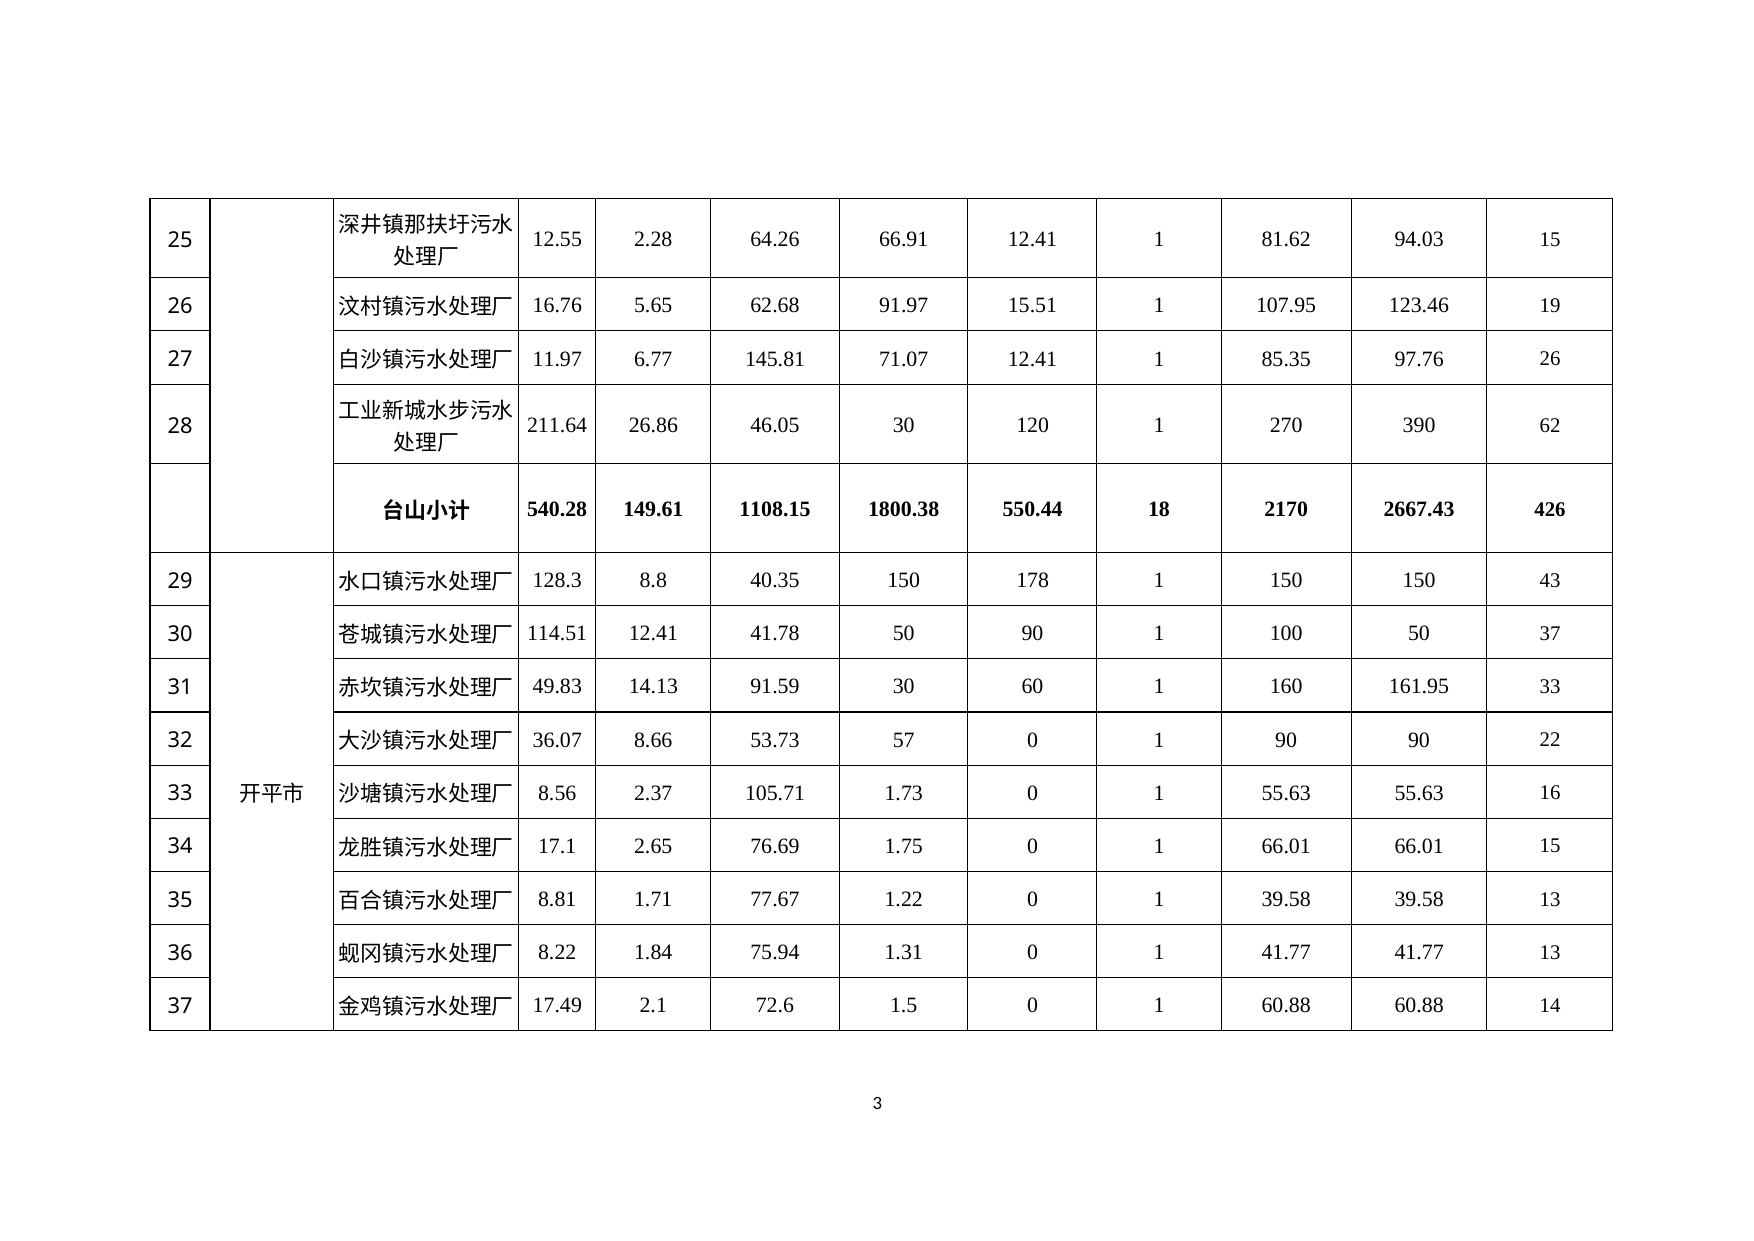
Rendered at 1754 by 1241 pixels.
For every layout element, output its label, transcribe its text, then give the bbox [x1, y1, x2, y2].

table_cell 150 [1352, 553, 1486, 605]
table_cell 57 [840, 713, 967, 764]
table_cell 145.81 [711, 331, 839, 383]
table_cell 30 [840, 659, 967, 711]
table_cell 19 [1487, 278, 1612, 330]
table_cell 62.68 [711, 278, 839, 330]
table_cell 台山小计 [334, 464, 518, 552]
table_cell 1.71 [596, 872, 710, 924]
table_cell 2.65 [596, 819, 710, 871]
table_cell 12.41 [968, 199, 1096, 277]
table_cell 50 [1352, 606, 1486, 658]
table_cell 90 [1222, 713, 1351, 764]
table_cell 270 [1222, 385, 1351, 463]
table_cell 120 [968, 385, 1096, 463]
table_cell 1 [1097, 199, 1221, 277]
table_cell 14 [1487, 978, 1612, 1030]
table_cell 35 [151, 872, 209, 924]
table_cell 66.91 [840, 199, 967, 277]
table_cell 39.58 [1222, 872, 1351, 924]
table_cell 26 [1487, 331, 1612, 383]
table_cell 31 [151, 659, 209, 711]
table_cell 32 [151, 713, 209, 764]
table_cell 1.31 [840, 925, 967, 977]
table_cell 77.67 [711, 872, 839, 924]
table_cell 8.81 [519, 872, 595, 924]
table_cell 66.01 [1352, 819, 1486, 871]
table_cell 1.22 [840, 872, 967, 924]
table_cell 107.95 [1222, 278, 1351, 330]
table_cell 0 [968, 872, 1096, 924]
table_cell 11.97 [519, 331, 595, 383]
table_cell 550.44 [968, 464, 1096, 552]
table_cell 14.13 [596, 659, 710, 711]
table_cell 龙胜镇污水处理厂 [334, 819, 518, 871]
table_cell 1 [1097, 606, 1221, 658]
table_cell 27 [151, 331, 209, 383]
table_cell 30 [840, 385, 967, 463]
table_cell 12.41 [968, 331, 1096, 383]
table_cell 17.49 [519, 978, 595, 1030]
table_cell 36.07 [519, 713, 595, 764]
table_cell 60.88 [1222, 978, 1351, 1030]
table_cell 128.3 [519, 553, 595, 605]
table_cell 苍城镇污水处理厂 [334, 606, 518, 658]
table_cell 105.71 [711, 766, 839, 818]
table_cell 33 [151, 766, 209, 818]
table_cell 55.63 [1222, 766, 1351, 818]
table_cell 43 [1487, 553, 1612, 605]
table_cell 8.8 [596, 553, 710, 605]
table_cell 211.64 [519, 385, 595, 463]
table_cell 37 [151, 978, 209, 1030]
table_cell 161.95 [1352, 659, 1486, 711]
table_cell 1.75 [840, 819, 967, 871]
table_cell 开平市 [211, 553, 333, 1030]
table_cell 62 [1487, 385, 1612, 463]
table_cell 17.1 [519, 819, 595, 871]
table_cell 百合镇污水处理厂 [334, 872, 518, 924]
table_cell 71.07 [840, 331, 967, 383]
table_cell 赤坎镇污水处理厂 [334, 659, 518, 711]
table_cell 114.51 [519, 606, 595, 658]
table_cell 426 [1487, 464, 1612, 552]
table_cell 16 [1487, 766, 1612, 818]
table_cell 2.1 [596, 978, 710, 1030]
table_cell 5.65 [596, 278, 710, 330]
table_cell 390 [1352, 385, 1486, 463]
table_cell 18 [1097, 464, 1221, 552]
table_cell 90 [1352, 713, 1486, 764]
table_cell 0 [968, 819, 1096, 871]
table_cell 91.59 [711, 659, 839, 711]
table_cell 53.73 [711, 713, 839, 764]
table_cell 2.28 [596, 199, 710, 277]
table_cell 540.28 [519, 464, 595, 552]
table_cell 60.88 [1352, 978, 1486, 1030]
table_cell 1.84 [596, 925, 710, 977]
table_cell 41.77 [1352, 925, 1486, 977]
table_cell 1 [1097, 553, 1221, 605]
table_cell 178 [968, 553, 1096, 605]
table_cell 39.58 [1352, 872, 1486, 924]
table_cell 15 [1487, 819, 1612, 871]
table_cell 1 [1097, 331, 1221, 383]
table_cell 2667.43 [1352, 464, 1486, 552]
table_cell 26.86 [596, 385, 710, 463]
table_cell 85.35 [1222, 331, 1351, 383]
table_cell 26 [151, 278, 209, 330]
table_cell 41.77 [1222, 925, 1351, 977]
table_cell 28 [151, 385, 209, 463]
table_cell 15 [1487, 199, 1612, 277]
table_cell 1 [1097, 872, 1221, 924]
table_cell 1800.38 [840, 464, 967, 552]
table_cell 76.69 [711, 819, 839, 871]
table_cell 33 [1487, 659, 1612, 711]
table_cell 工业新城水步污水处理厂 [334, 385, 518, 463]
table_cell 123.46 [1352, 278, 1486, 330]
table_cell 1 [1097, 659, 1221, 711]
table_cell 1 [1097, 713, 1221, 764]
table_cell 1 [1097, 278, 1221, 330]
table_cell 90 [968, 606, 1096, 658]
table_cell [151, 464, 209, 552]
table_cell 75.94 [711, 925, 839, 977]
table_cell 60 [968, 659, 1096, 711]
table_cell 0 [968, 978, 1096, 1030]
table_cell 41.78 [711, 606, 839, 658]
table_cell 50 [840, 606, 967, 658]
table_cell 蚬冈镇污水处理厂 [334, 925, 518, 977]
table_cell 150 [1222, 553, 1351, 605]
table_cell 55.63 [1352, 766, 1486, 818]
table_cell 13 [1487, 925, 1612, 977]
table_cell 1 [1097, 925, 1221, 977]
table_cell 1.5 [840, 978, 967, 1030]
table_cell 81.62 [1222, 199, 1351, 277]
table_cell 8.56 [519, 766, 595, 818]
table_cell 12.55 [519, 199, 595, 277]
table_cell 13 [1487, 872, 1612, 924]
table_cell 149.61 [596, 464, 710, 552]
table_cell 16.76 [519, 278, 595, 330]
table_cell 2.37 [596, 766, 710, 818]
table_cell 160 [1222, 659, 1351, 711]
table_cell 100 [1222, 606, 1351, 658]
table_cell 金鸡镇污水处理厂 [334, 978, 518, 1030]
table_cell 40.35 [711, 553, 839, 605]
table_cell 64.26 [711, 199, 839, 277]
table_cell 66.01 [1222, 819, 1351, 871]
table_cell 49.83 [519, 659, 595, 711]
table_cell 0 [968, 766, 1096, 818]
table_cell 37 [1487, 606, 1612, 658]
table_cell 深井镇那扶圩污水处理厂 [334, 199, 518, 277]
table_cell 1 [1097, 766, 1221, 818]
table_cell 2170 [1222, 464, 1351, 552]
table_cell 0 [968, 925, 1096, 977]
table_cell 8.66 [596, 713, 710, 764]
table_cell 29 [151, 553, 209, 605]
table_cell 1 [1097, 819, 1221, 871]
table_cell 1 [1097, 978, 1221, 1030]
table_cell 36 [151, 925, 209, 977]
table_cell 12.41 [596, 606, 710, 658]
table_cell 8.22 [519, 925, 595, 977]
table_cell 94.03 [1352, 199, 1486, 277]
table_cell 1.73 [840, 766, 967, 818]
table_cell 72.6 [711, 978, 839, 1030]
table_cell 97.76 [1352, 331, 1486, 383]
table_cell 汶村镇污水处理厂 [334, 278, 518, 330]
table_cell 1108.15 [711, 464, 839, 552]
table_cell 0 [968, 713, 1096, 764]
table_cell 大沙镇污水处理厂 [334, 713, 518, 764]
table_cell 白沙镇污水处理厂 [334, 331, 518, 383]
table_cell 150 [840, 553, 967, 605]
table_cell 30 [151, 606, 209, 658]
table_cell 水口镇污水处理厂 [334, 553, 518, 605]
table_cell 15.51 [968, 278, 1096, 330]
table_cell 25 [151, 199, 209, 277]
table_cell 1 [1097, 385, 1221, 463]
table_cell 34 [151, 819, 209, 871]
table_cell 22 [1487, 713, 1612, 764]
table_cell 91.97 [840, 278, 967, 330]
table_cell 6.77 [596, 331, 710, 383]
table_cell 沙塘镇污水处理厂 [334, 766, 518, 818]
table_cell 46.05 [711, 385, 839, 463]
